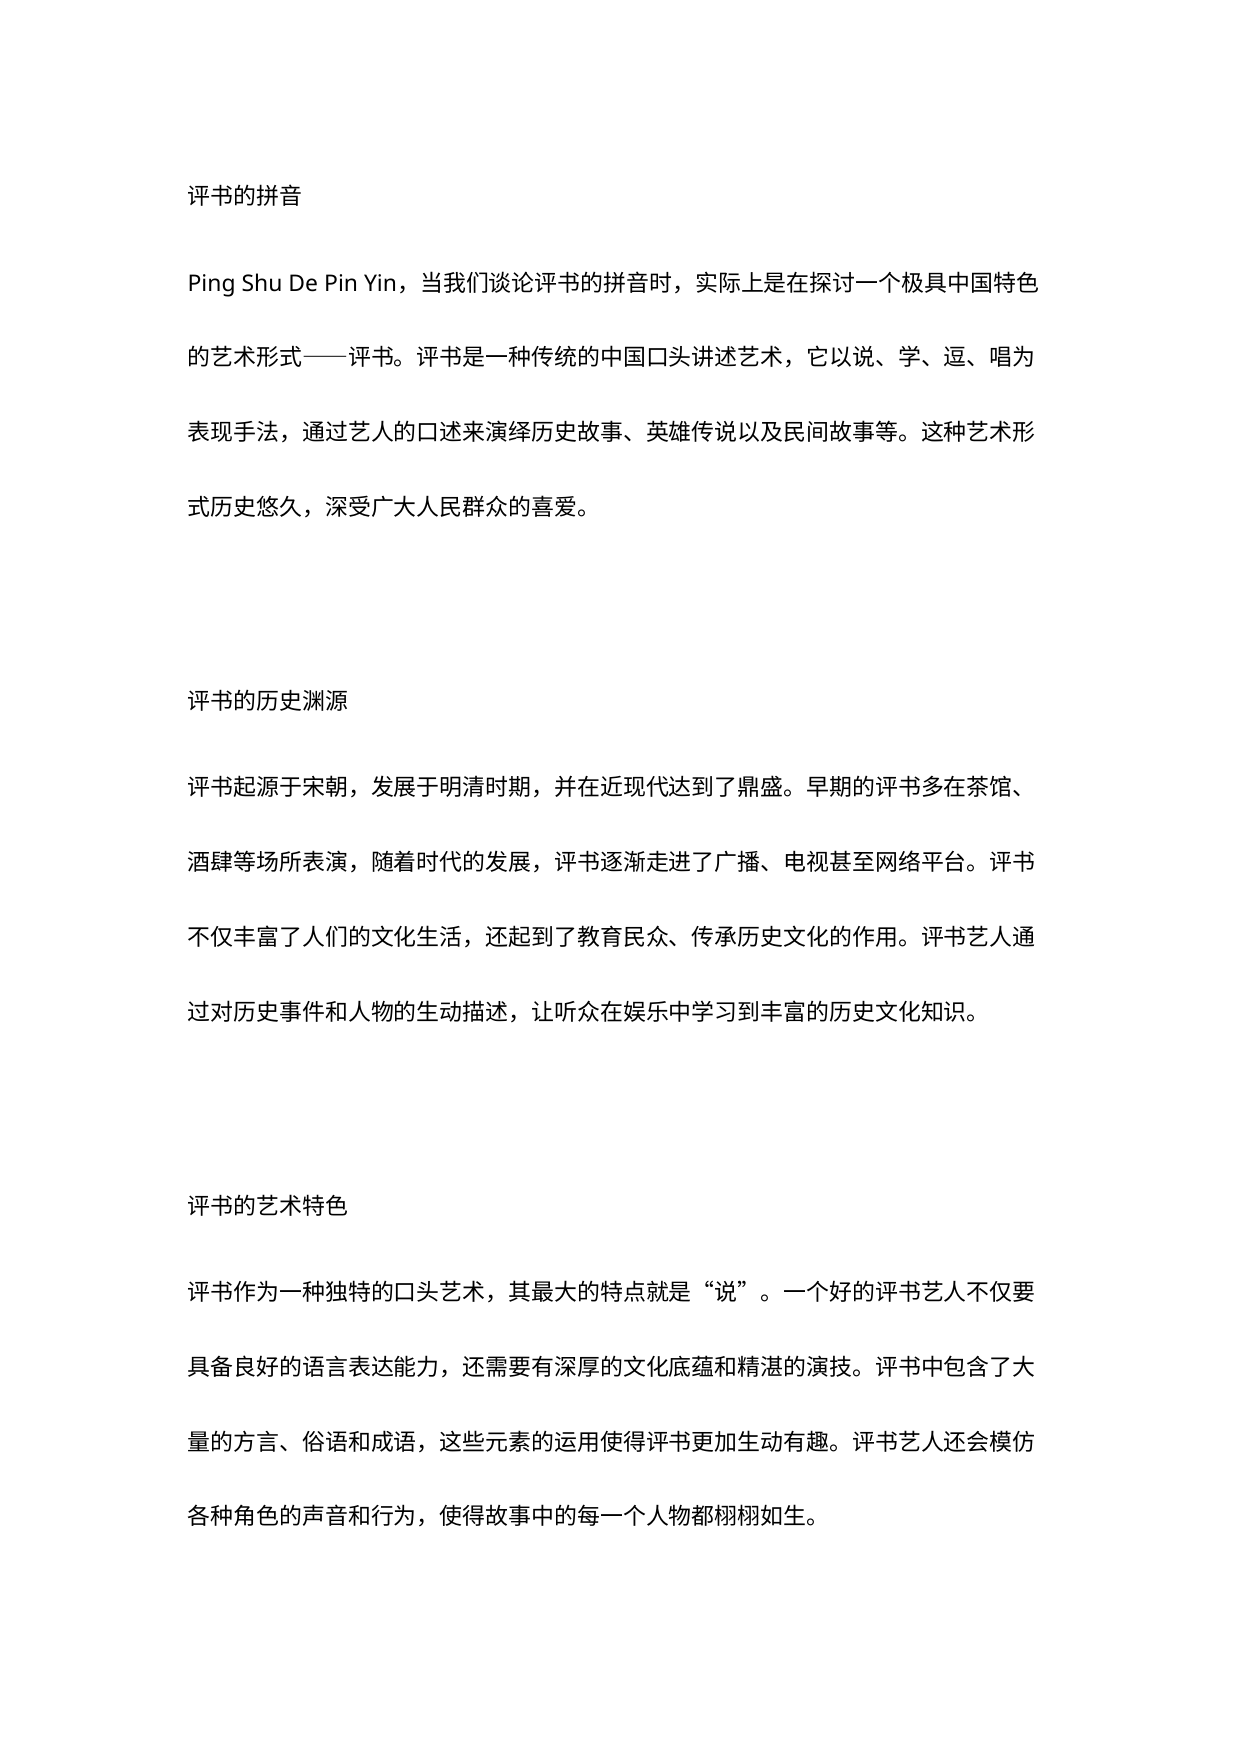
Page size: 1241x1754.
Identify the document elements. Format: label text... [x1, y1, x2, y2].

text Ping Shu De Pin Yin，当我们谈论评书的拼音时，实际上是在探讨一个极具中国特色的艺术形式——评书。评书是一种传统的中国口头讲述艺术，它以说、学、逗、唱为表现手法，通过艺人的口述来演绎历史故事、英雄传说以及民间故事等。这种艺术形式历史悠久，深受广大人民群众的喜爱。 [187, 248, 1053, 538]
text 评书作为一种独特的口头艺术，其最大的特点就是“说”。一个好的评书艺人不仅要具备良好的语言表达能力，还需要有深厚的文化底蕴和精湛的演技。评书中包含了大量的方言、俗语和成语，这些元素的运用使得评书更加生动有趣。评书艺人还会模仿各种角色的声音和行为，使得故事中的每一个人物都栩栩如生。 [187, 1258, 1053, 1547]
text 评书的艺术特色 [187, 1172, 1053, 1237]
text 评书起源于宋朝，发展于明清时期，并在近现代达到了鼎盛。早期的评书多在茶馆、酒肆等场所表演，随着时代的发展，评书逐渐走进了广播、电视甚至网络平台。评书不仅丰富了人们的文化生活，还起到了教育民众、传承历史文化的作用。评书艺人通过对历史事件和人物的生动描述，让听众在娱乐中学习到丰富的历史文化知识。 [187, 753, 1053, 1042]
text 评书的拼音 [187, 162, 1053, 227]
text 评书的历史渊源 [187, 667, 1053, 732]
